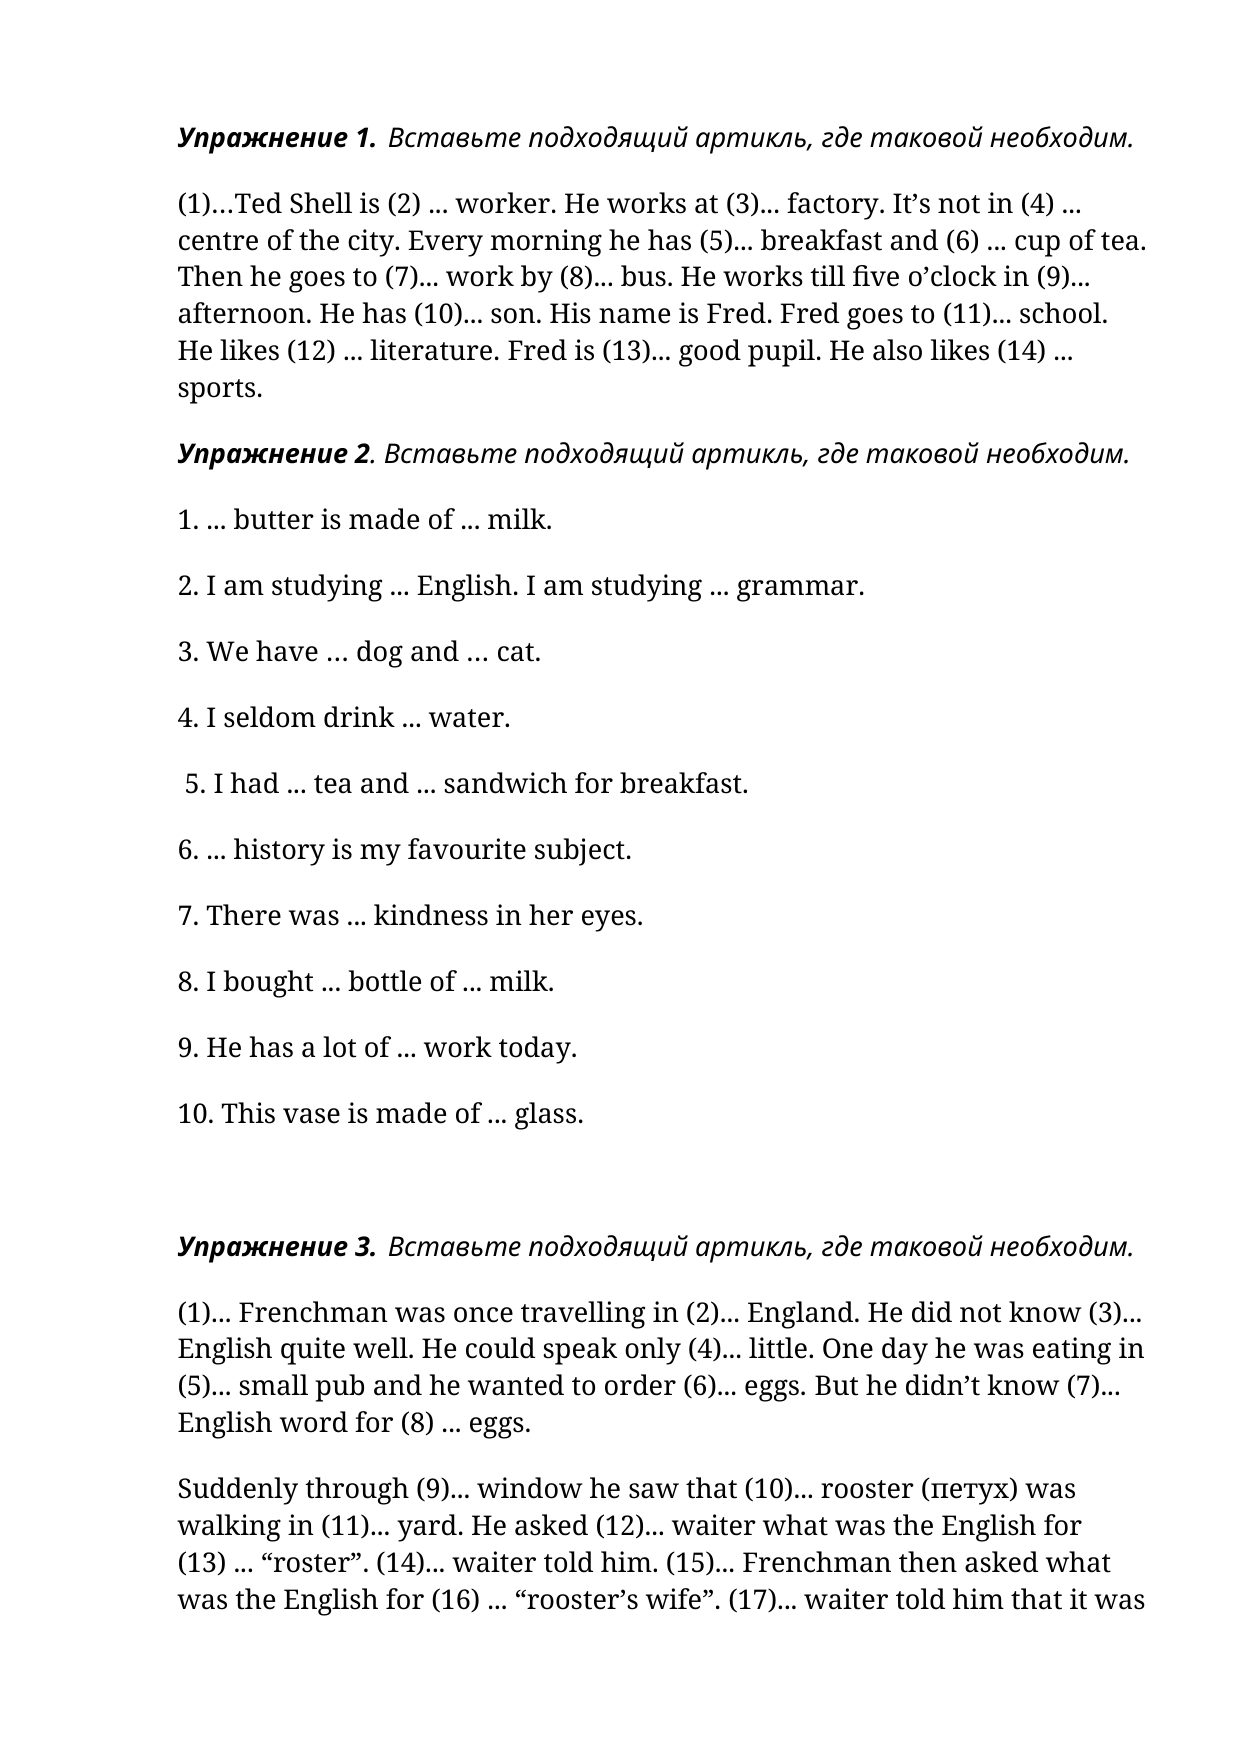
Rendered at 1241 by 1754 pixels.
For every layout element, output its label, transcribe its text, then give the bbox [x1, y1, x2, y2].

text 3. We have … dog and … cat. [177, 633, 1152, 669]
text 10. This vase is made of ... glass. [177, 1095, 1152, 1132]
text (1)... Frenchman was once travelling in (2)... England. He did not know (3)... English quite well. He could speak only (4)... little. One day he was eating in (5)... small pub and he wanted to order (6)... eggs. But he didn’t know (7)... English word for (8) ... eggs. [177, 1293, 1152, 1441]
text 4. I seldom drink ... water. [177, 699, 1152, 736]
text Упражнение 2. Вставьте подходящий артикль, где таковой необходим. [177, 434, 1152, 471]
text 1. ... butter is made of ... milk. [177, 501, 1152, 537]
text 8. I bought ... bottle of ... milk. [177, 963, 1152, 1000]
text 6. ... history is my favourite subject. [177, 831, 1152, 868]
text (1)…Ted Shell is (2) ... worker. He works at (3)... factory. It’s not in (4) ... centre of the city. Every morning he has (5)... breakfast and (6) ... cup of tea. Then he goes to (7)... work by (8)... bus. He works till five o’clock in (9)... afternoon. He has (10)... son. His name is Fred. Fred goes to (11)... school. He likes (12) ... literature. Fred is (13)... good pupil. He also likes (14) ... sports. [177, 184, 1152, 405]
text 9. He has a lot of ... work today. [177, 1029, 1152, 1066]
text 7. There was ... kindness in her eyes. [177, 897, 1152, 934]
text Упражнение 3. Вставьте подходящий артикль, где таковой необходим. [177, 1227, 1152, 1264]
text 2. I am studying ... English. I am studying ... grammar. [177, 567, 1152, 603]
text Упражнение 1. Вставьте подходящий артикль, где таковой необходим. [177, 118, 1152, 155]
text 5. I had ... tea and ... sandwich for breakfast. [177, 765, 1152, 802]
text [177, 1470, 1152, 1617]
